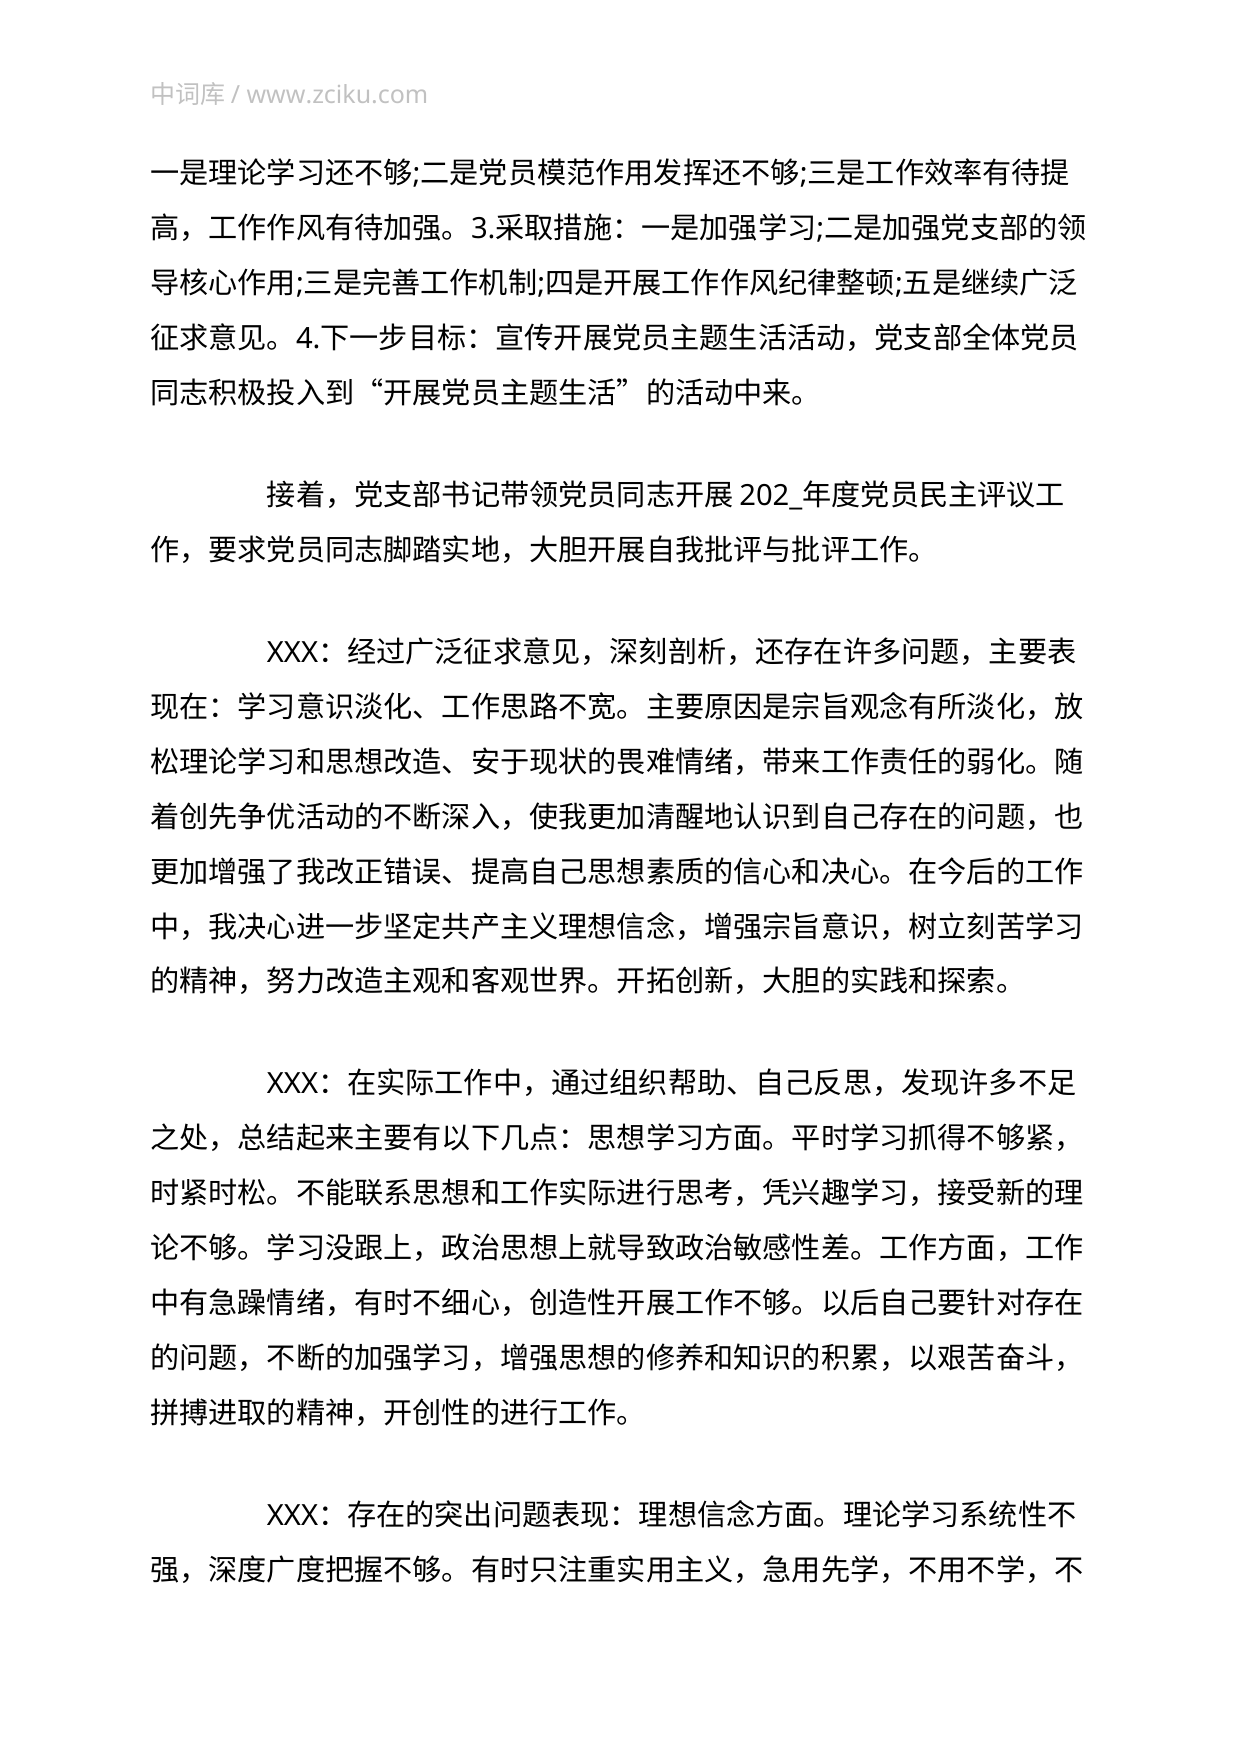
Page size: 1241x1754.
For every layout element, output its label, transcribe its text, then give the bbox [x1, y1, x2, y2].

text 接着，党支部书记带领党员同志开展202_年度党员民主评议工作，要求党员同志脚踏实地，大胆开展自我批评与批评工作。 [150, 472, 1090, 569]
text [150, 1491, 1090, 1588]
text XXX：经过广泛征求意见，深刻剖析，还存在许多问题，主要表现在：学习意识淡化、工作思路不宽。主要原因是宗旨观念有所淡化，放松理论学习和思想改造、安于现状的畏难情绪，带来工作责任的弱化。随着创先争优活动的不断深入，使我更加清醒地认识到自己存在的问题，也更加增强了我改正错误、提高自己思想素质的信心和决心。在今后的工作中，我决心进一步坚定共产主义理想信念，增强宗旨意识，树立刻苦学习的精神，努力改造主观和客观世界。开拓创新，大胆的实践和探索。 [150, 628, 1090, 1000]
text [150, 150, 1090, 412]
text XXX：在实际工作中，通过组织帮助、自己反思，发现许多不足之处，总结起来主要有以下几点：思想学习方面。平时学习抓得不够紧，时紧时松。不能联系思想和工作实际进行思考，凭兴趣学习，接受新的理论不够。学习没跟上，政治思想上就导致政治敏感性差。工作方面，工作中有急躁情绪，有时不细心，创造性开展工作不够。以后自己要针对存在的问题，不断的加强学习，增强思想的修养和知识的积累，以艰苦奋斗，拼搏进取的精神，开创性的进行工作。 [150, 1060, 1090, 1432]
